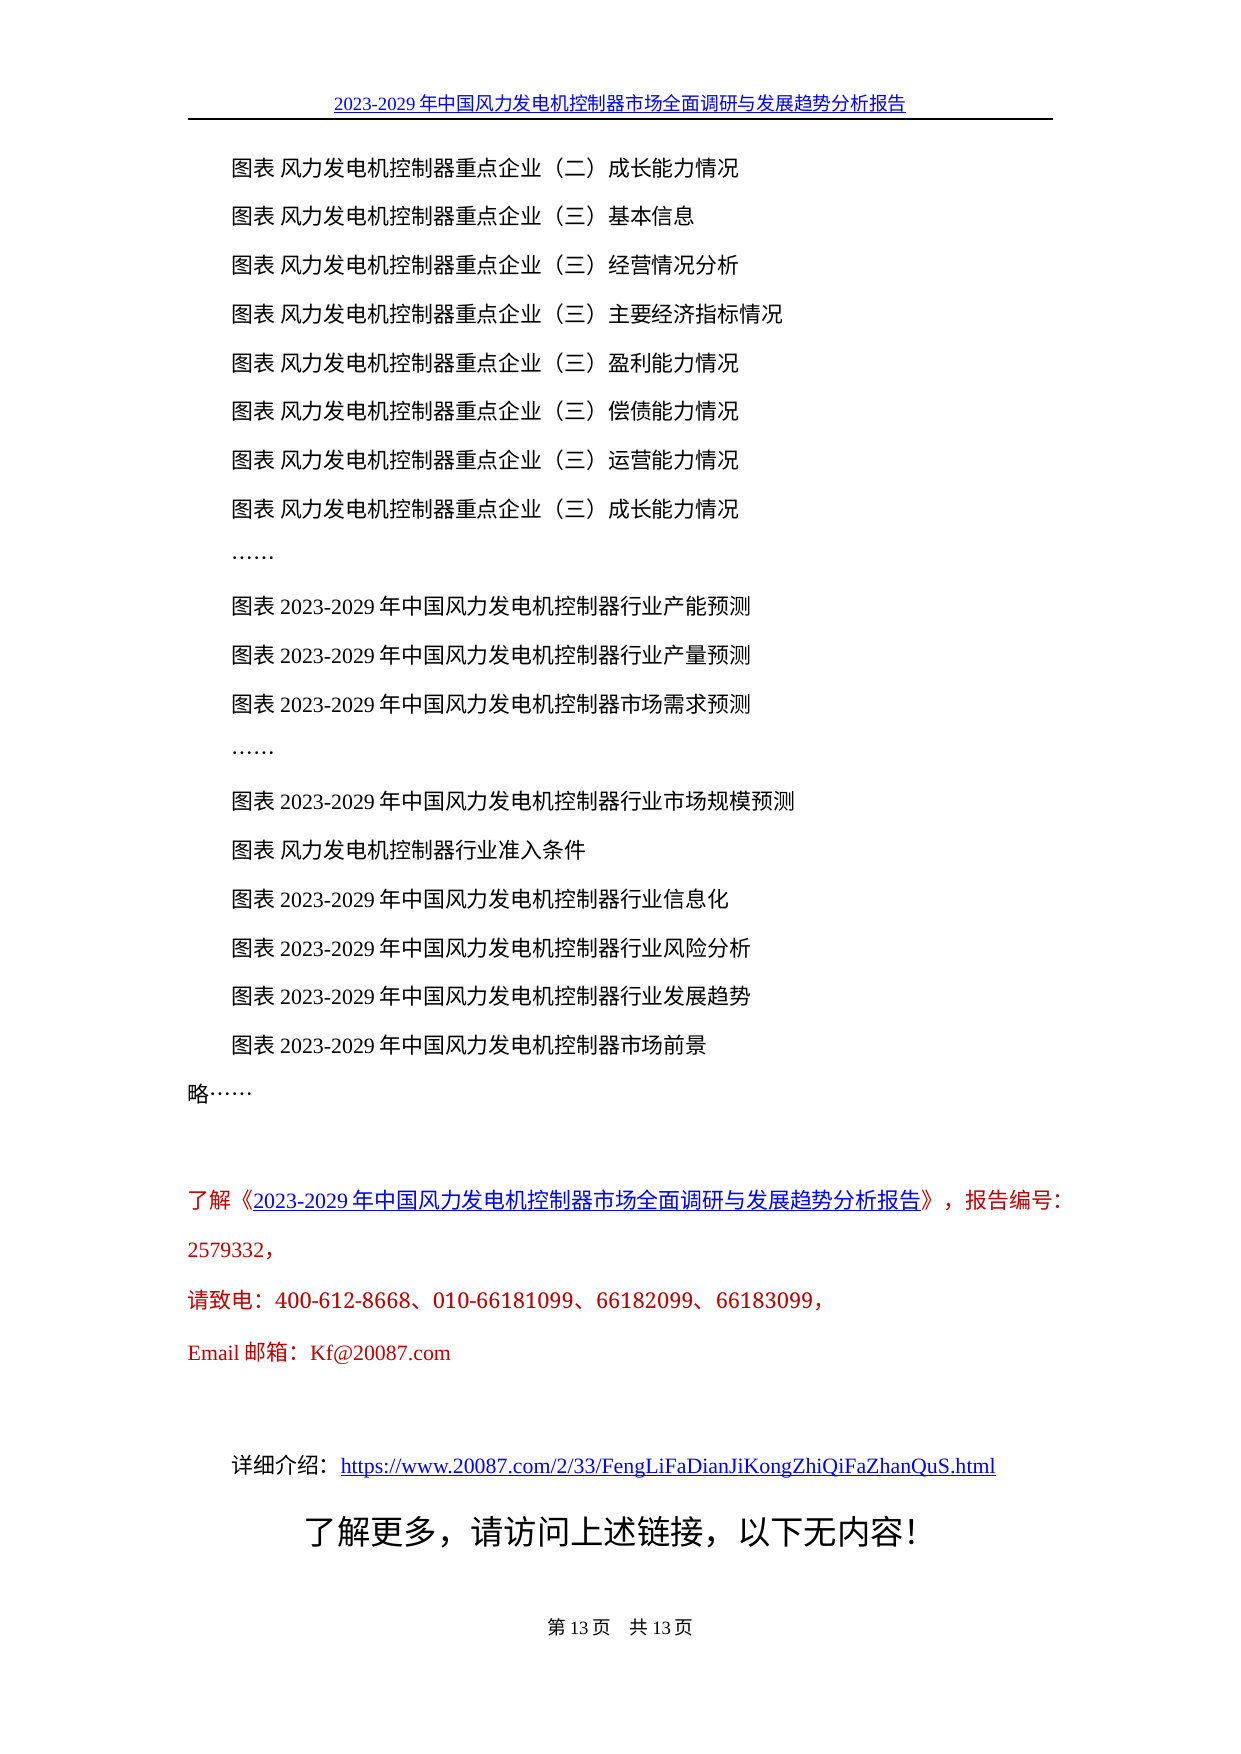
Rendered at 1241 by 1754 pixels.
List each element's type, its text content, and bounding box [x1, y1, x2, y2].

text 请致电：400-612-8668、010-66181099、66182099、66183099， [187, 1283, 1053, 1316]
text 了解《2023-2029年中国风力发电机控制器市场全面调研与发展趋势分析报告》，报告编号：2579332， [187, 1183, 1053, 1264]
title 了解更多，请访问上述链接，以下无内容！ [187, 1498, 1053, 1563]
text Email邮箱：Kf@20087.com [187, 1335, 1053, 1367]
text 详细介绍：https://www.20087.com/2/33/FengLiFaDianJiKongZhiQiFaZhanQuS.html [187, 1448, 1053, 1480]
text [187, 150, 1053, 1109]
